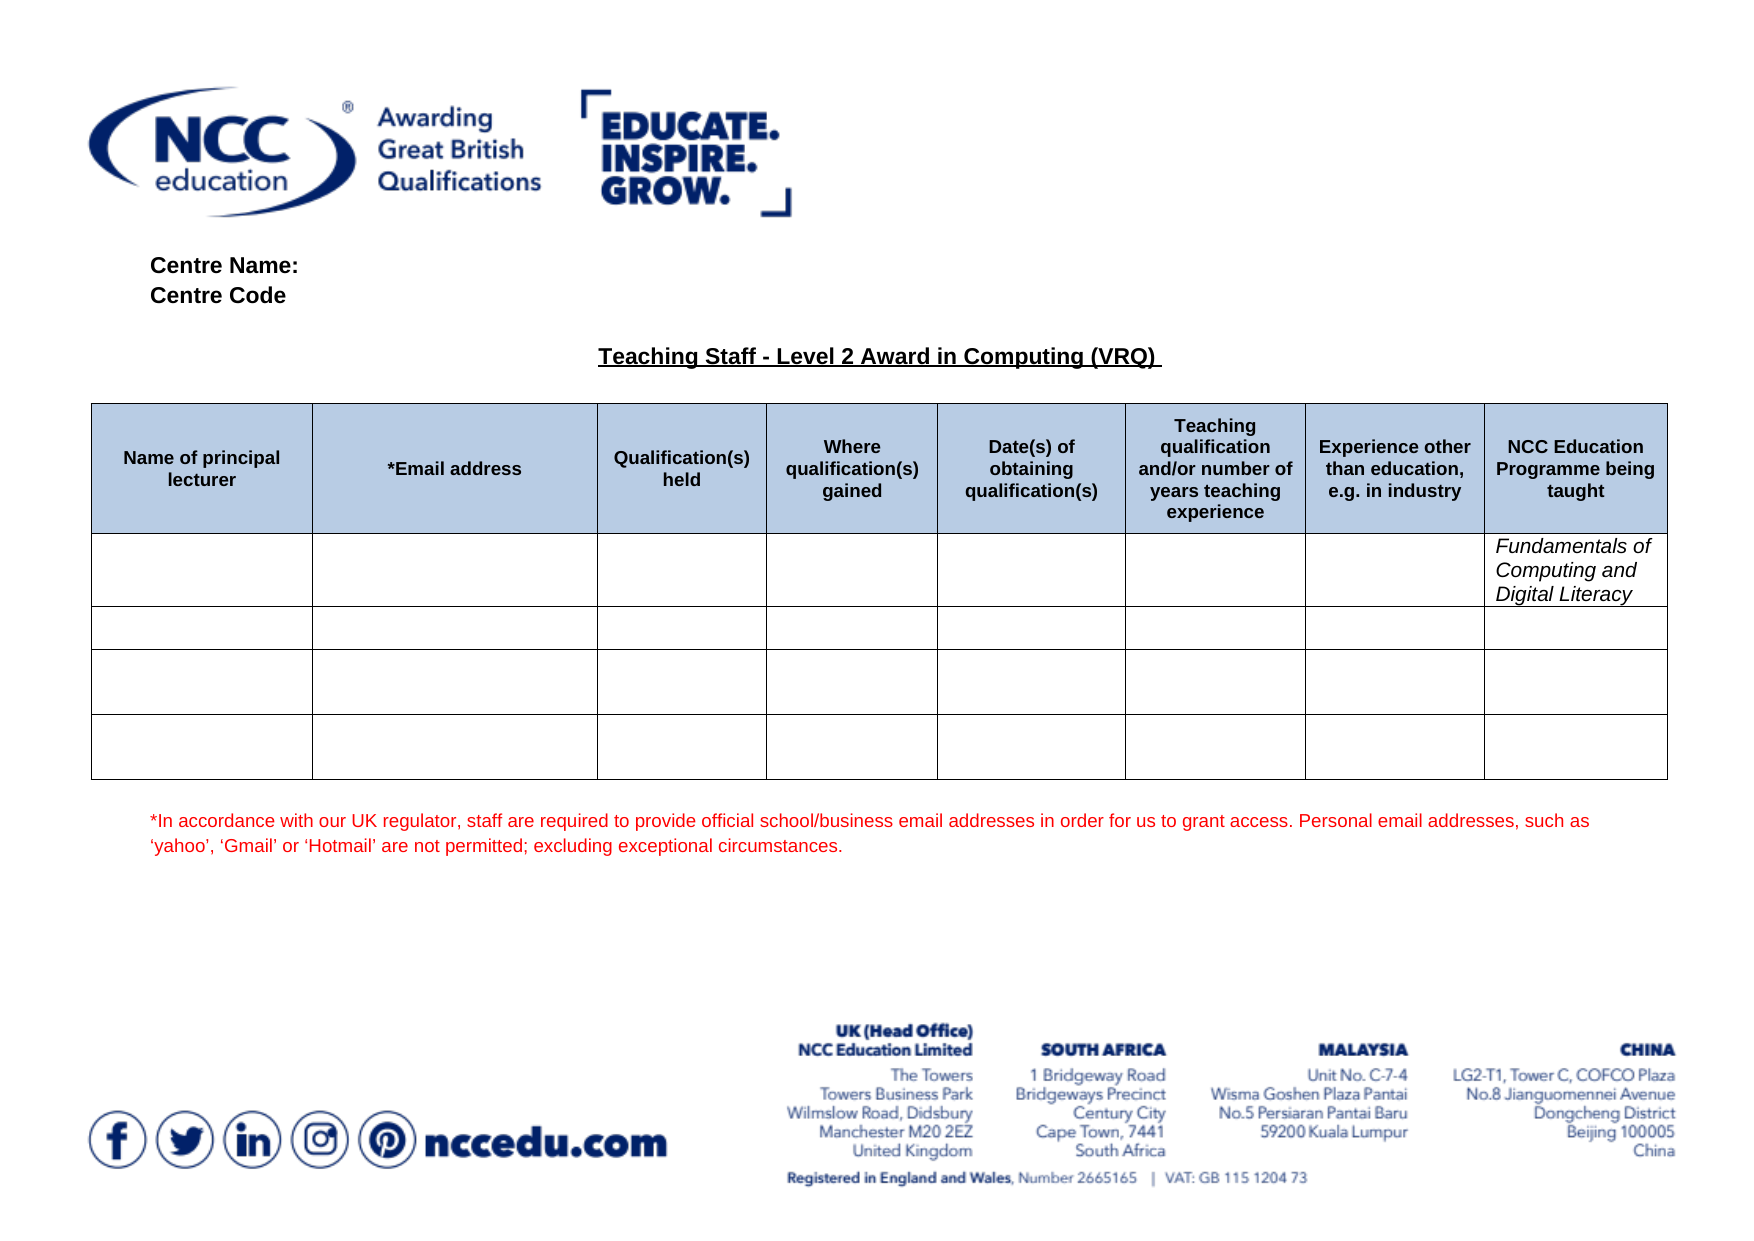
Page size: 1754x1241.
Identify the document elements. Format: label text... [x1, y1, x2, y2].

text *In accordance with our UK regulator, staff are required to provide official school/business email addresses in order for us to grant access. Personal email addresses, such as ‘yahoo’, ‘Gmail’ or ‘Hotmail’ are not permitted; excluding exceptional circumstances. [150, 810, 1604, 857]
table_cell [938, 534, 1125, 606]
table_header Date(s) of obtaining qualification(s) [938, 404, 1125, 533]
table_cell [598, 607, 766, 649]
table_cell [767, 715, 937, 779]
table_cell [313, 534, 597, 606]
table_cell [767, 534, 937, 606]
table_cell [938, 715, 1125, 779]
table_cell [1306, 650, 1484, 714]
table_header *Email address [313, 404, 597, 533]
table_header Name of principal lecturer [92, 404, 312, 533]
table_cell [1485, 715, 1667, 779]
table_cell [767, 650, 937, 714]
table_cell [1485, 650, 1667, 714]
table_cell [598, 650, 766, 714]
table_header Where qualification(s) gained [767, 404, 937, 533]
table_cell [1126, 715, 1305, 779]
table_cell [598, 534, 766, 606]
table_cell [598, 715, 766, 779]
table_cell [313, 607, 597, 649]
text Teaching Staff - Level 2 Award in Computing (VRQ) [150, 343, 1604, 369]
table_cell [313, 650, 597, 714]
table_cell [767, 607, 937, 649]
table_header Teaching qualification and/or number of years teaching experience [1126, 404, 1305, 533]
table_cell [313, 715, 597, 779]
table_cell Fundamentals of Computing and Digital Literacy [1485, 534, 1667, 606]
table_header Qualification(s) held [598, 404, 766, 533]
table_header NCC Education Programme being taught [1485, 404, 1667, 533]
table_cell [92, 534, 312, 606]
table_cell [1485, 607, 1667, 649]
table_cell [92, 715, 312, 779]
text Centre Name: [150, 252, 1604, 278]
table_cell [938, 650, 1125, 714]
table_header Experience other than education, e.g. in industry [1306, 404, 1484, 533]
table_cell [92, 650, 312, 714]
table_cell [938, 607, 1125, 649]
table_cell [1306, 607, 1484, 649]
table_cell [1306, 715, 1484, 779]
table_cell [1126, 650, 1305, 714]
text Centre Code [150, 282, 1604, 309]
table_cell [1126, 607, 1305, 649]
table_cell [1306, 534, 1484, 606]
table_cell [1126, 534, 1305, 606]
table_cell [92, 607, 312, 649]
